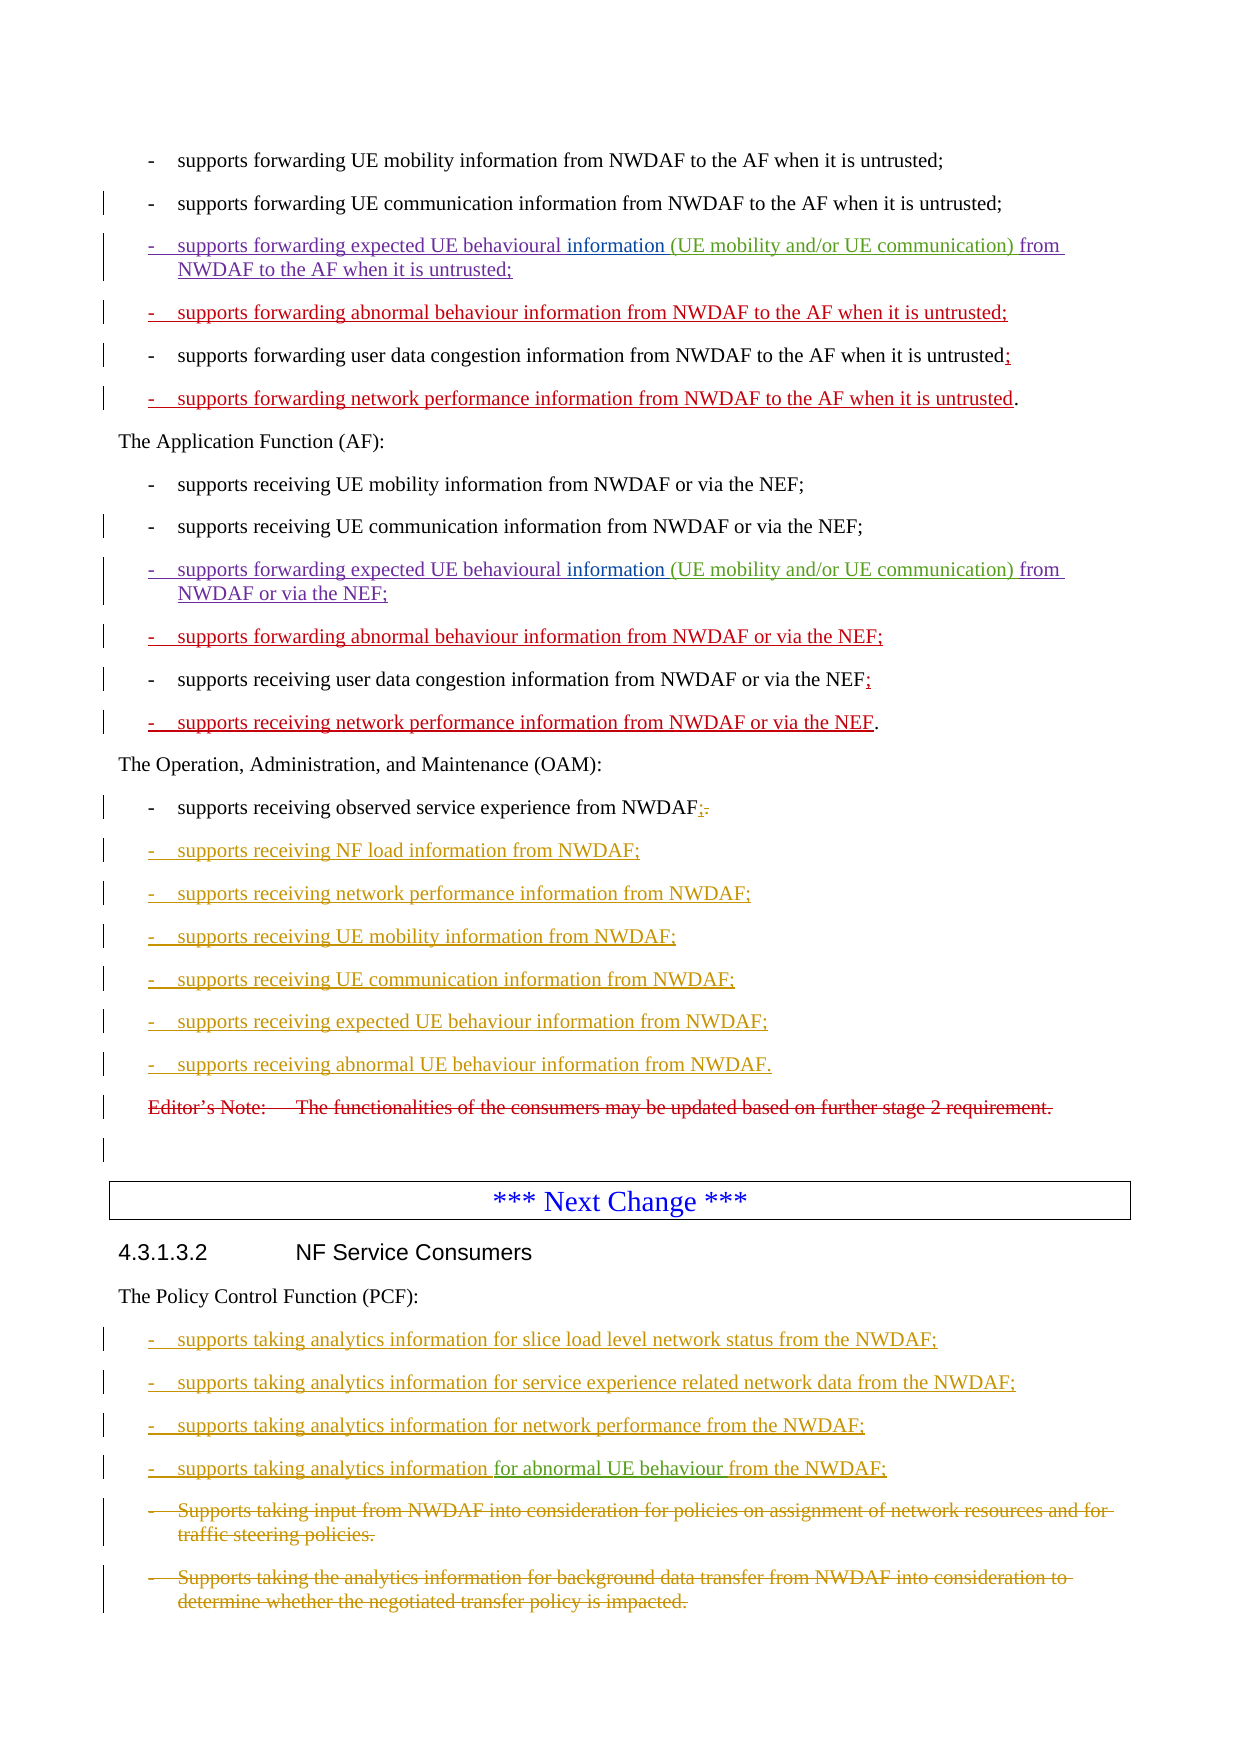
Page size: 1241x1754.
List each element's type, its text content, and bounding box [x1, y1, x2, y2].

text - supports receiving observed service experience from NWDAF [148, 795, 1122, 819]
text - supports forwarding UE communication information from NWDAF to the AF when it is untrusted; [148, 191, 1122, 214]
text - supports receiving user data congestion information from NWDAF or via the NEF [148, 667, 1122, 691]
text The Application Function (AF): [118, 429, 1122, 453]
text The Policy Control Function (PCF): [118, 1284, 1122, 1308]
text *** Next Change *** [110, 1182, 1130, 1219]
text . [148, 386, 1122, 410]
text The Operation, Administration, and Maintenance (OAM): [118, 752, 1122, 776]
text - supports forwarding user data congestion information from NWDAF to the AF when it is untrusted [148, 343, 1122, 367]
subtitle 4.3.1.3.2 NF Service Consumers [118, 1239, 1122, 1265]
text - supports receiving UE mobility information from NWDAF or via the NEF; [148, 471, 1122, 496]
text . [148, 709, 1122, 734]
text - supports forwarding UE mobility information from NWDAF to the AF when it is untrusted; [148, 148, 1122, 172]
text - supports receiving UE communication information from NWDAF or via the NEF; [148, 514, 1122, 538]
